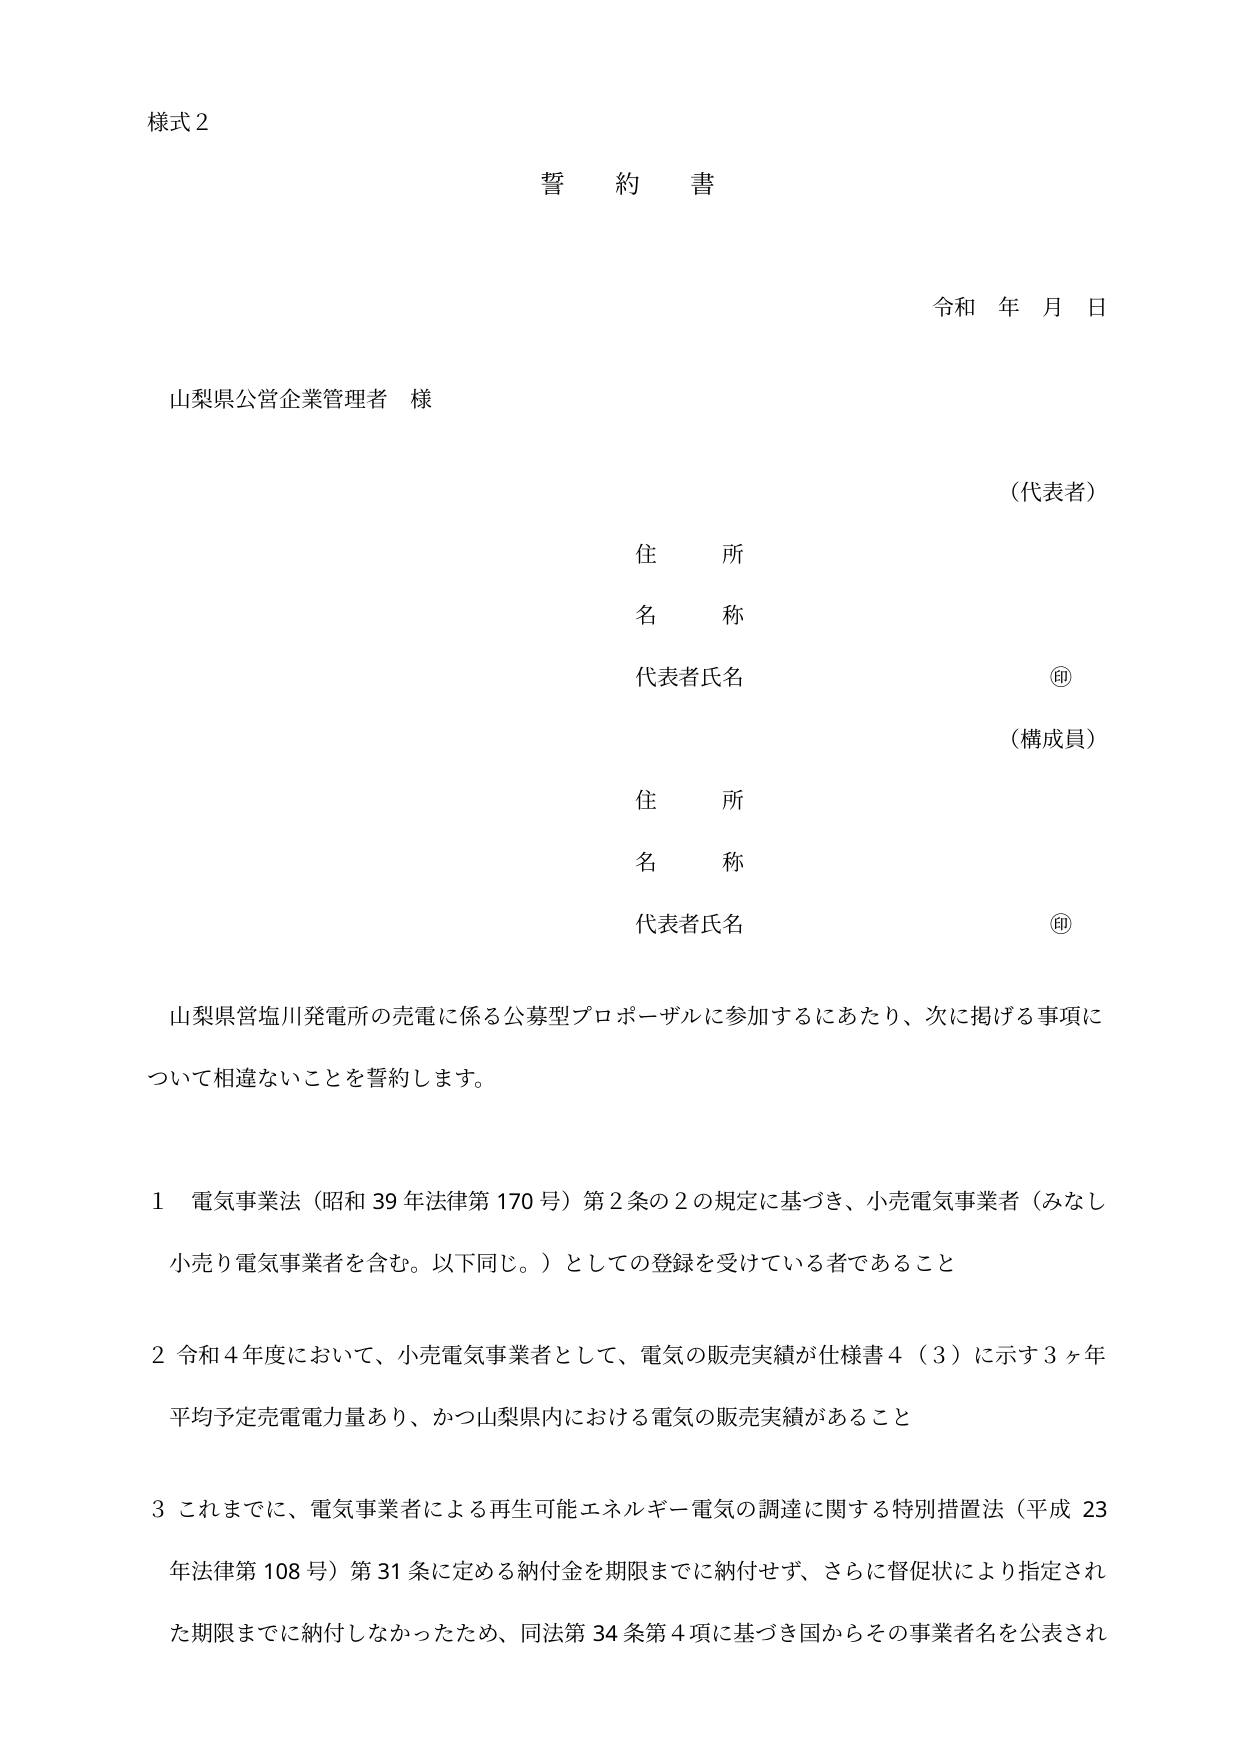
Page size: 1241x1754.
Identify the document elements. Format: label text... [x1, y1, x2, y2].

text 様式２ [148, 90, 1107, 152]
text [148, 1478, 1107, 1663]
text 山梨県公営企業管理者 様 [148, 368, 1107, 429]
text 令和 年 月 日 [148, 275, 1107, 337]
text 名 称 [148, 830, 1107, 892]
text １ 電気事業法（昭和 39 年法律第 170 号）第２条の２の規定に基づき、小売電気事業者（みなし小売り電気事業者を含む。以下同じ。）としての登録を受けている者であること [148, 1169, 1107, 1293]
text 山梨県営塩川発電所の売電に係る公募型プロポーザルに参加するにあたり、次に掲げる事項について相違ないことを誓約します。 [148, 984, 1107, 1108]
text （構成員） [148, 707, 1107, 768]
text 名 称 [148, 583, 1107, 645]
text （代表者） [148, 460, 1107, 522]
text 住 所 [148, 768, 1020, 830]
text 代表者氏名 ㊞ [148, 645, 1107, 707]
text 代表者氏名 ㊞ [148, 892, 1107, 953]
text 住 所 [148, 522, 1020, 583]
text 誓 約 書 [148, 152, 1107, 213]
text ２ 令和４年度において、小売電気事業者として、電気の販売実績が仕様書４（３）に示す３ヶ年平均予定売電電力量あり、かつ山梨県内における電気の販売実績があること [148, 1323, 1107, 1447]
